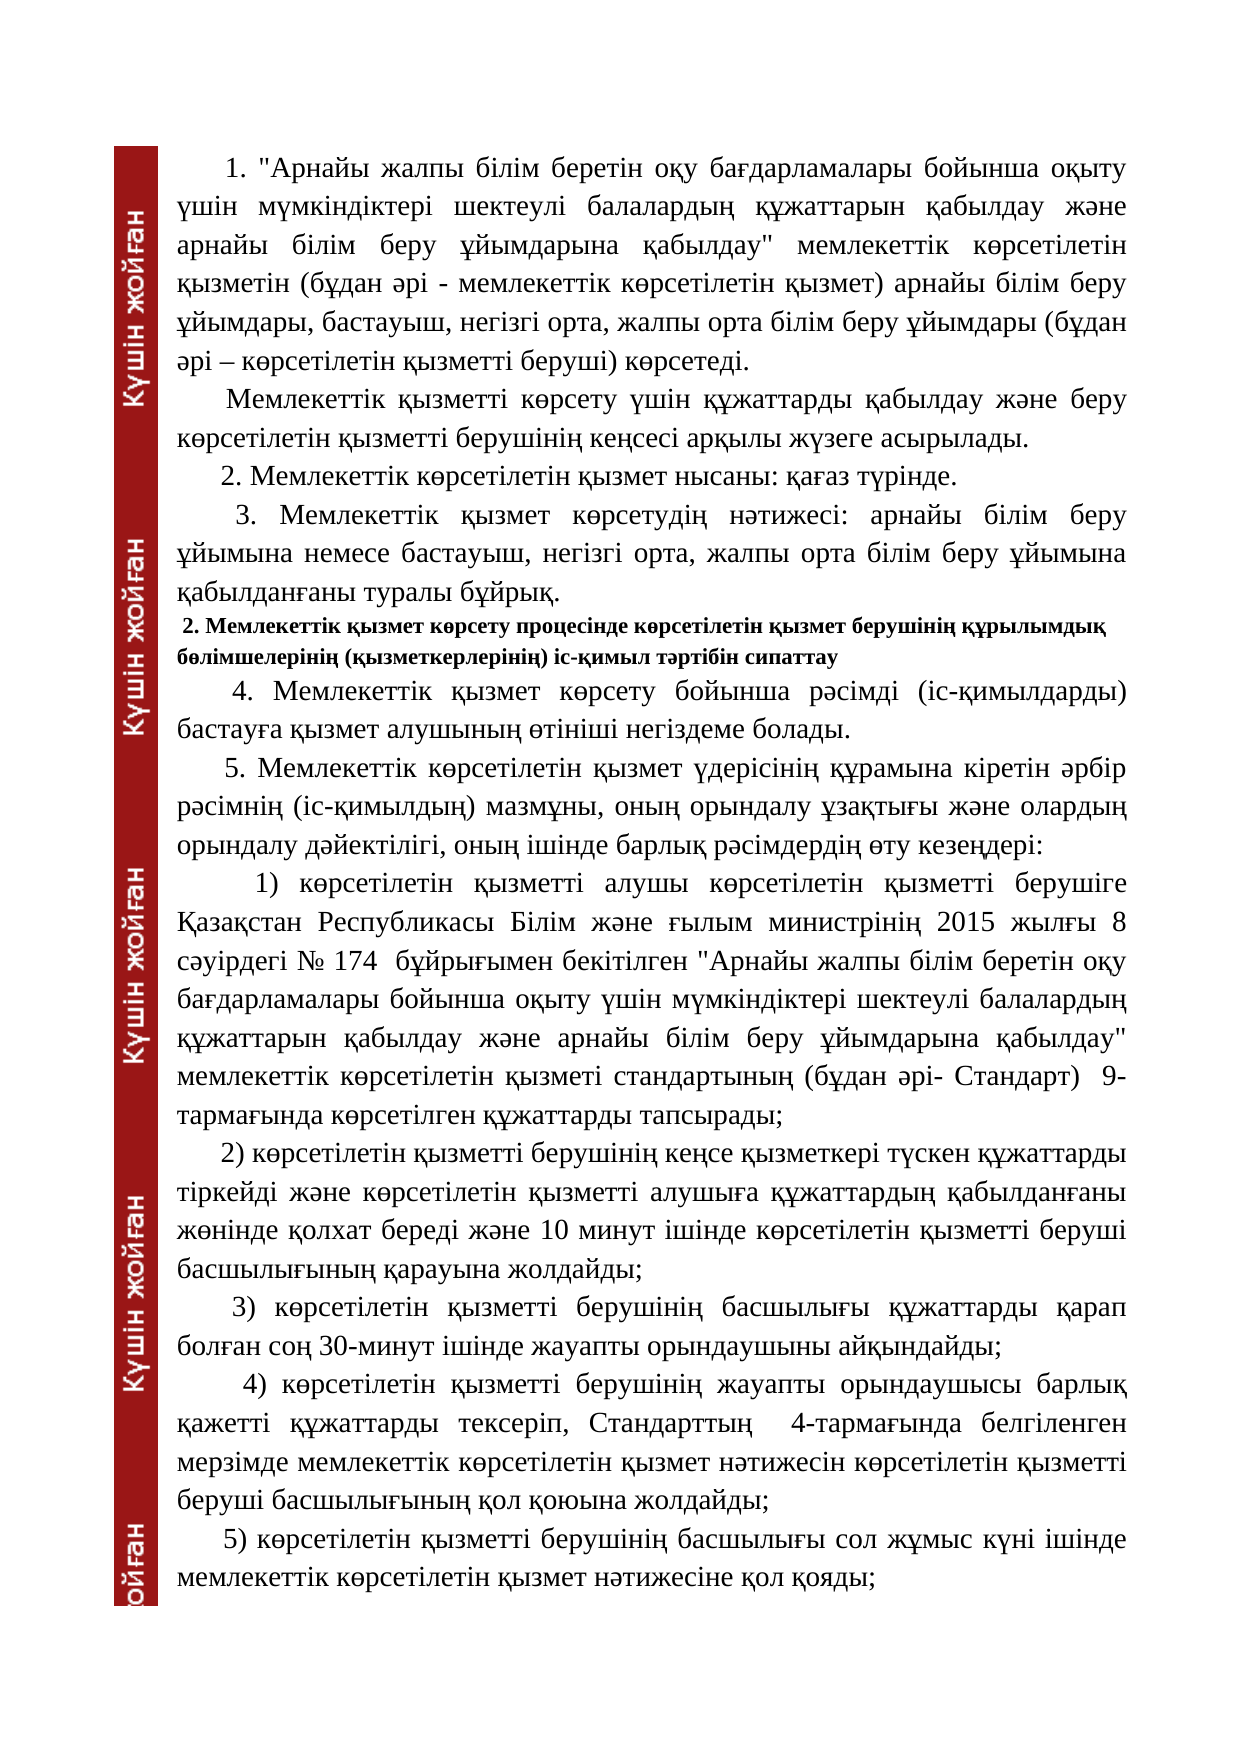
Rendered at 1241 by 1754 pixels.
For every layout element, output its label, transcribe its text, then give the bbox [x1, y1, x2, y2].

picture [114, 453, 158, 458]
text 2) көрсетілетін қызметті берушінің кеңсе қызметкері түскен құжаттарды тіркейді және көрсетілетін қызметті алушыға құжаттардың қабылданғаны жөнінде қолхат береді және 10 минут ішінде көрсетілетін қызметті беруші басшылығының қарауына жолдайды; [112, 1135, 1128, 1284]
picture [114, 1130, 158, 1135]
text 4. Мемлекеттік қызмет көрсету бойынша рәсімді (іс-қимылдарды) бастауға қызмет алушының өтініші негіздеме болады. [112, 673, 1128, 745]
picture [114, 745, 158, 750]
picture [114, 1284, 158, 1289]
text 3) көрсетілетін қызметті берушінің басшылығы құжаттарды қарап болған соң 30-минут ішінде жауапты орындаушыны айқындайды; [112, 1289, 1128, 1362]
text 2. Мемлекеттік көрсетілетін қызмет нысаны: қағаз түрінде. [112, 458, 1128, 492]
picture [114, 146, 158, 150]
text 5. Мемлекеттік көрсетілетін қызмет үдерісінің құрамына кіретін әрбір рәсімнің (іс-қимылдың) мазмұны, оның орындалу ұзақтығы және олардың орындалу дәйектілігі, оның ішінде барлық рәсімдердің өту кезеңдері: [112, 750, 1128, 861]
picture [114, 376, 158, 381]
picture [114, 669, 158, 673]
picture [114, 1362, 158, 1367]
text 1. "Арнайы жалпы білім беретін оқу бағдарламалары бойынша оқыту үшін мүмкіндіктері шектеулі балалардың құжаттарын қабылдау және арнайы білім беру ұйымдарына қабылдау" мемлекеттік көрсетілетін қызметін (бұдан әрі - мемлекеттік көрсетілетін қызмет) арнайы білім беру ұйымдары, бастауыш, негізгі орта, жалпы орта білім беру ұйымдары (бұдан әрі – көрсетілетін қызметті беруші) көрсетеді. [112, 150, 1128, 376]
picture [114, 607, 158, 612]
text 1) көрсетілетін қызметті алушы көрсетілетін қызметті берушіге Қазақстан Республикасы Білім және ғылым министрінің 2015 жылғы 8 сәуірдегі № 174 бұйрығымен бекітілген "Арнайы жалпы білім беретін оқу бағдарламалары бойынша оқыту үшін мүмкіндіктері шектеулі балалардың құжаттарын қабылдау және арнайы білім беру ұйымдарына қабылдау" мемлекеттік көрсетілетін қызметі стандартының (бұдан әрі- Стандарт) 9-тармағында көрсетілген құжаттарды тапсырады; [112, 866, 1128, 1130]
text Мемлекеттік қызметті көрсету үшін құжаттарды қабылдау және беру көрсетілетін қызметті берушінің кеңсесі арқылы жүзеге асырылады. [112, 381, 1128, 453]
text 2. Мемлекеттік қызмет көрсету процесінде көрсетілетін қызмет берушінің құрылымдық бөлімшелерінің (қызметкерлерінің) іс-қимыл тәртібін сипаттау [112, 612, 1128, 669]
text 5) көрсетілетін қызметті берушінің басшылығы сол жұмыс күні ішінде мемлекеттік көрсетілетін қызмет нәтижесіне қол қояды; [112, 1521, 1128, 1593]
text 3. Мемлекеттік қызмет көрсетудің нәтижесі: арнайы білім беру ұйымына немесе бастауыш, негізгі орта, жалпы орта білім беру ұйымына қабылданғаны туралы бұйрық. [112, 497, 1128, 607]
picture [114, 1593, 158, 1606]
text 4) көрсетілетін қызметті берушінің жауапты орындаушысы барлық қажетті құжаттарды тексеріп, Стандарттың 4-тармағында белгіленген мерзімде мемлекеттік көрсетілетін қызмет нәтижесін көрсетілетін қызметті беруші басшылығының қол қоюына жолдайды; [112, 1367, 1128, 1516]
picture [114, 492, 158, 497]
picture [114, 861, 158, 866]
picture [114, 1516, 158, 1521]
